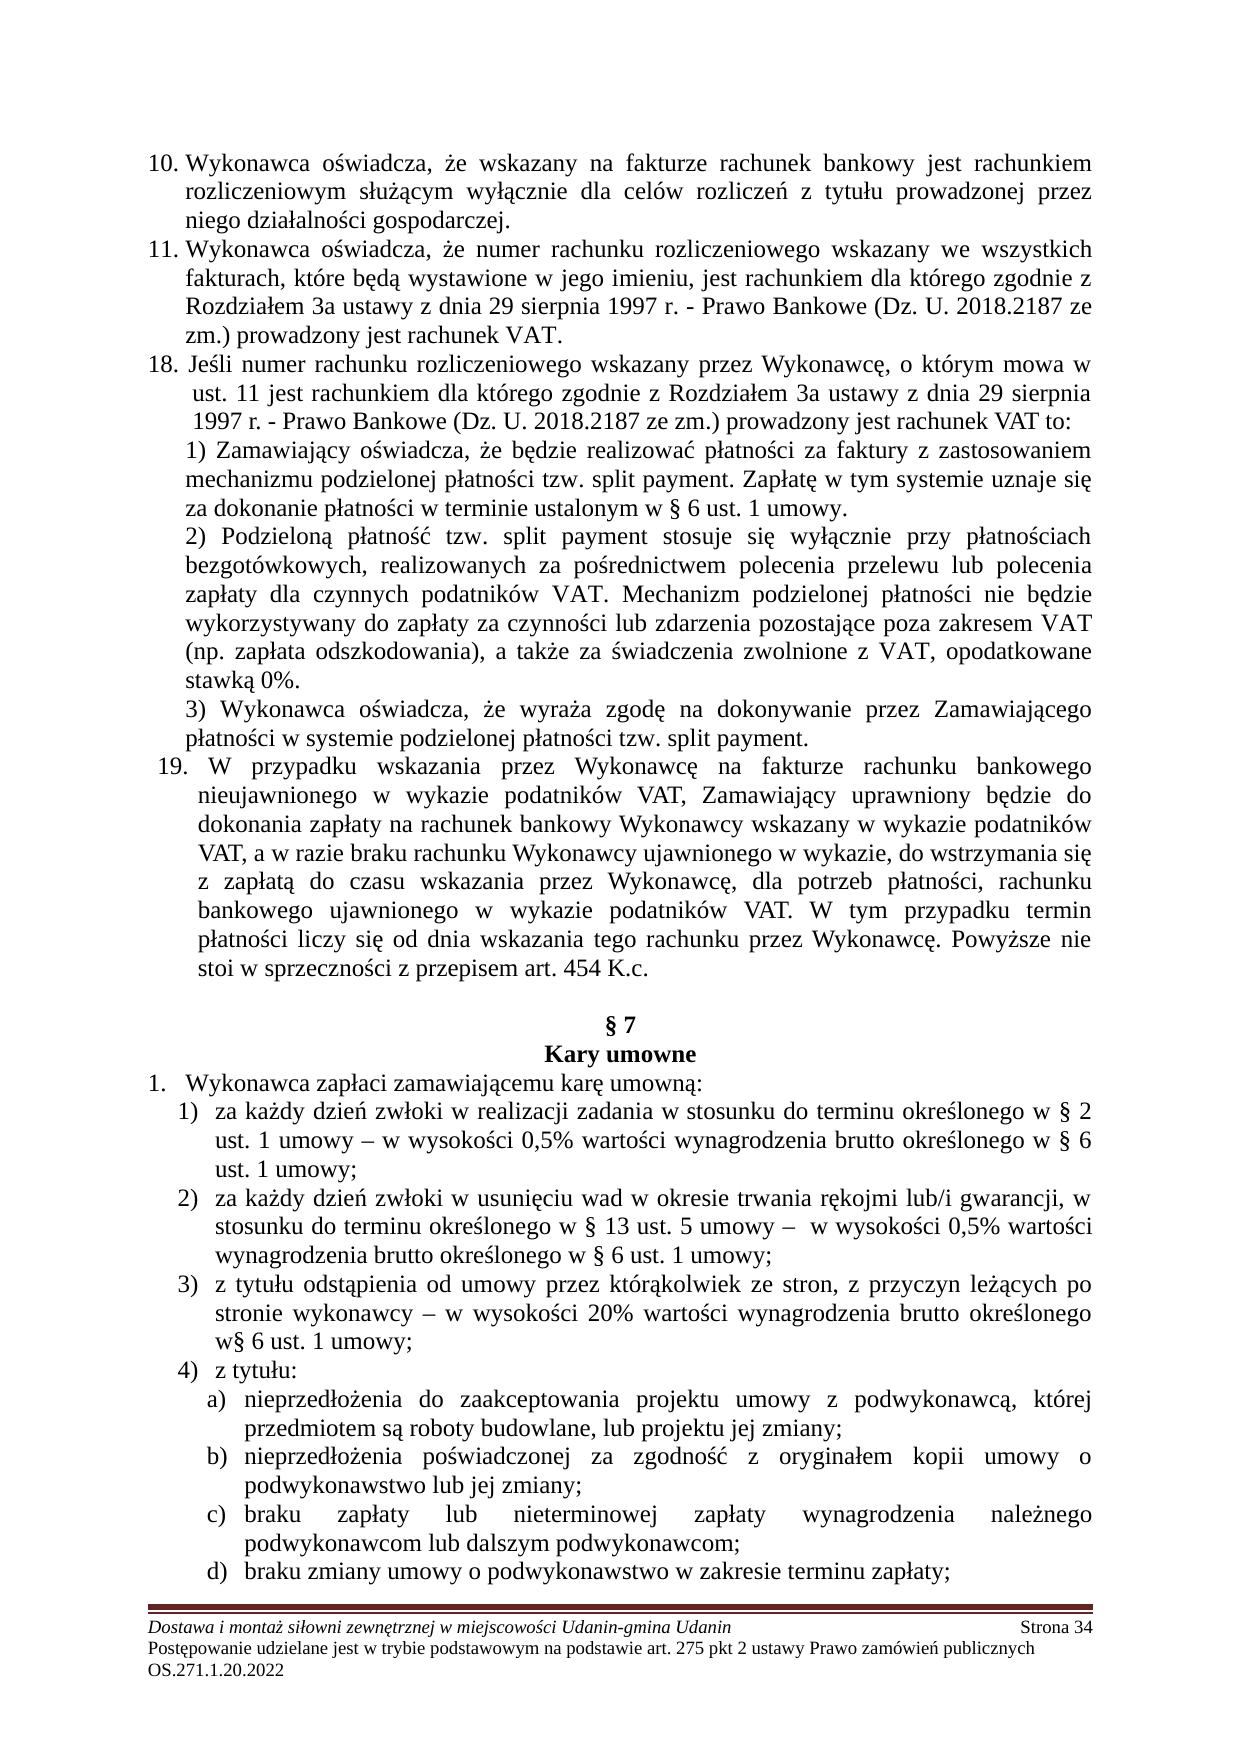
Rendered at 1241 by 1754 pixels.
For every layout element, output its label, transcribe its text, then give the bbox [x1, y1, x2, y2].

text 3) Wykonawca oświadcza, że wyraża zgodę na dokonywanie przez Zamawiającego płatności w systemie podzielonej płatności tzw. split payment. [185, 694, 1093, 751]
text 1) Zamawiający oświadcza, że będzie realizować płatności za faktury z zastosowaniem mechanizmu podzielonej płatności tzw. split payment. Zapłatę w tym systemie uznaje się za dokonanie płatności w terminie ustalonym w § 6 ust. 1 umowy. [185, 435, 1093, 521]
list Wykonawca zapłaci zamawiającemu karę umowną: [148, 1068, 1093, 1096]
list 19. W przypadku wskazania przez Wykonawcę na fakturze rachunku bankowego nieujawnionego w wykazie podatników VAT, Zamawiający uprawniony będzie do dokonania zapłaty na rachunek bankowy Wykonawcy wskazany w wykazie podatników VAT, a w razie braku rachunku Wykonawcy ujawnionego w wykazie, do wstrzymania się z zapłatą do czasu wskazania przez Wykonawcę, dla potrzeb płatności, rachunku bankowego ujawnionego w wykazie podatników VAT. W tym przypadku termin płatności liczy się od dnia wskazania tego rachunku przez Wykonawcę. Powyższe nie stoi w sprzeczności z przepisem art. 454 K.c. [157, 751, 1093, 981]
text 2) Podzieloną płatność tzw. split payment stosuje się wyłącznie przy płatnościach bezgotówkowych, realizowanych za pośrednictwem polecenia przelewu lub polecenia zapłaty dla czynnych podatników VAT. Mechanizm podzielonej płatności nie będzie wykorzystywany do zapłaty za czynności lub zdarzenia pozostające poza zakresem VAT (np. zapłata odszkodowania), a także za świadczenia zwolnione z VAT, opodatkowane stawką 0%. [185, 521, 1093, 694]
list za każdy dzień zwłoki w usunięciu wad w okresie trwania rękojmi lub/i gwarancji, w stosunku do terminu określonego w § 13 ust. 5 umowy – w wysokości 0,5% wartości wynagrodzenia brutto określonego w § 6 ust. 1 umowy; [177, 1183, 1093, 1269]
list Wykonawca oświadcza, że wskazany na fakturze rachunek bankowy jest rachunkiem rozliczeniowym służącym wyłącznie dla celów rozliczeń z tytułu prowadzonej przez niego działalności gospodarczej. [148, 148, 1093, 234]
list za każdy dzień zwłoki w realizacji zadania w stosunku do terminu określonego w § 2 ust. 1 umowy – w wysokości 0,5% wartości wynagrodzenia brutto określonego w § 6 ust. 1 umowy; [177, 1096, 1093, 1183]
list z tytułu: [177, 1355, 1093, 1384]
list nieprzedłożenia poświadczonej za zgodność z oryginałem kopii umowy o podwykonawstwo lub jej zmiany; [207, 1441, 1093, 1499]
list nieprzedłożenia do zaakceptowania projektu umowy z podwykonawcą, której przedmiotem są roboty budowlane, lub projektu jej zmiany; [207, 1384, 1093, 1441]
list 18. Jeśli numer rachunku rozliczeniowego wskazany przez Wykonawcę, o którym mowa w ust. 11 jest rachunkiem dla którego zgodnie z Rozdziałem 3a ustawy z dnia 29 sierpnia 1997 r. - Prawo Bankowe (Dz. U. 2018.2187 ze zm.) prowadzony jest rachunek VAT to: [148, 349, 1093, 435]
list braku zapłaty lub nieterminowej zapłaty wynagrodzenia należnego podwykonawcom lub dalszym podwykonawcom; [207, 1499, 1093, 1556]
list Wykonawca oświadcza, że numer rachunku rozliczeniowego wskazany we wszystkich fakturach, które będą wystawione w jego imieniu, jest rachunkiem dla którego zgodnie z Rozdziałem 3a ustawy z dnia 29 sierpnia 1997 r. - Prawo Bankowe (Dz. U. 2018.2187 ze zm.) prowadzony jest rachunek VAT. [148, 234, 1093, 349]
list braku zmiany umowy o podwykonawstwo w zakresie terminu zapłaty; [207, 1556, 1093, 1585]
text § 7 [148, 1010, 1093, 1039]
text Kary umowne [148, 1039, 1093, 1068]
list z tytułu odstąpienia od umowy przez którąkolwiek ze stron, z przyczyn leżących po stronie wykonawcy – w wysokości 20% wartości wynagrodzenia brutto określonego w§ 6 ust. 1 umowy; [177, 1269, 1093, 1355]
